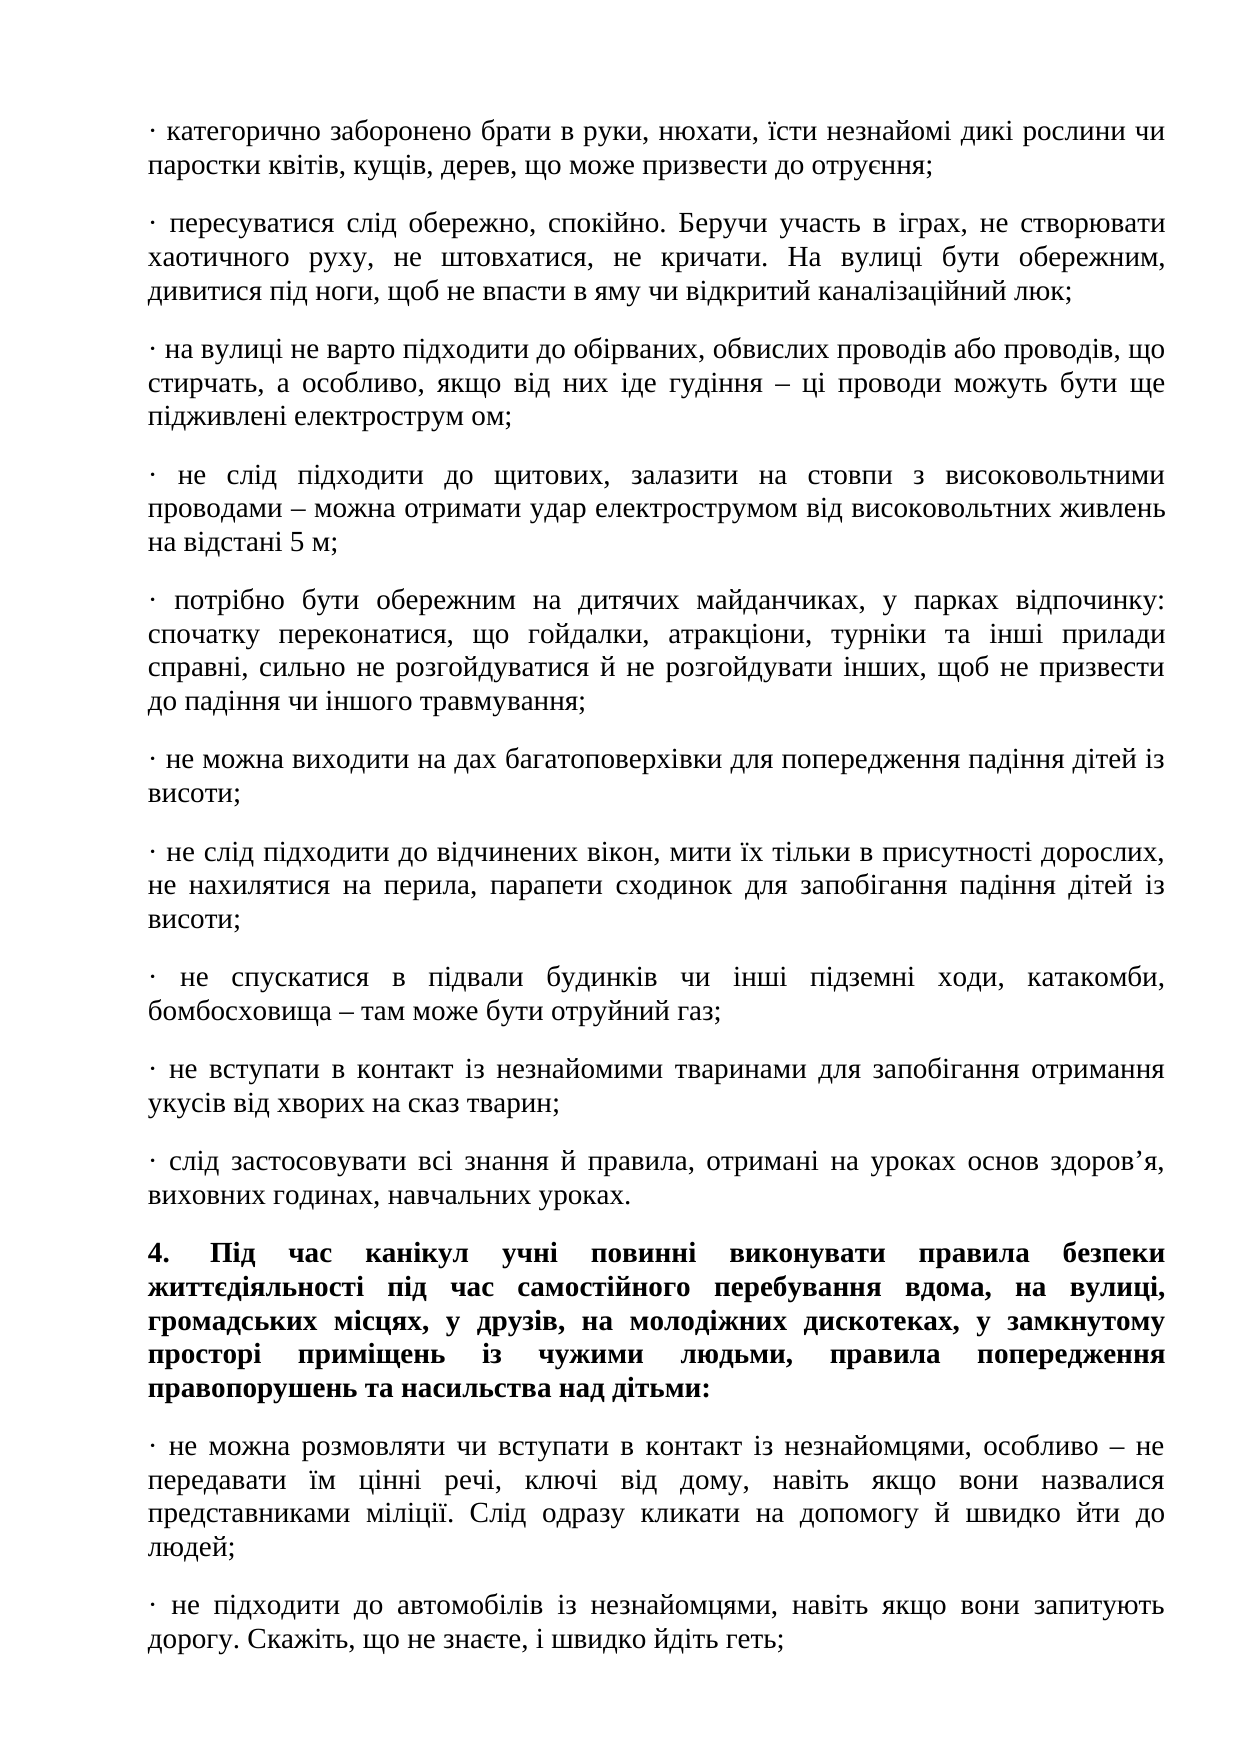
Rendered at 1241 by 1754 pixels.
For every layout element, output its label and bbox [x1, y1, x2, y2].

table_header [148, 89, 1240, 1654]
